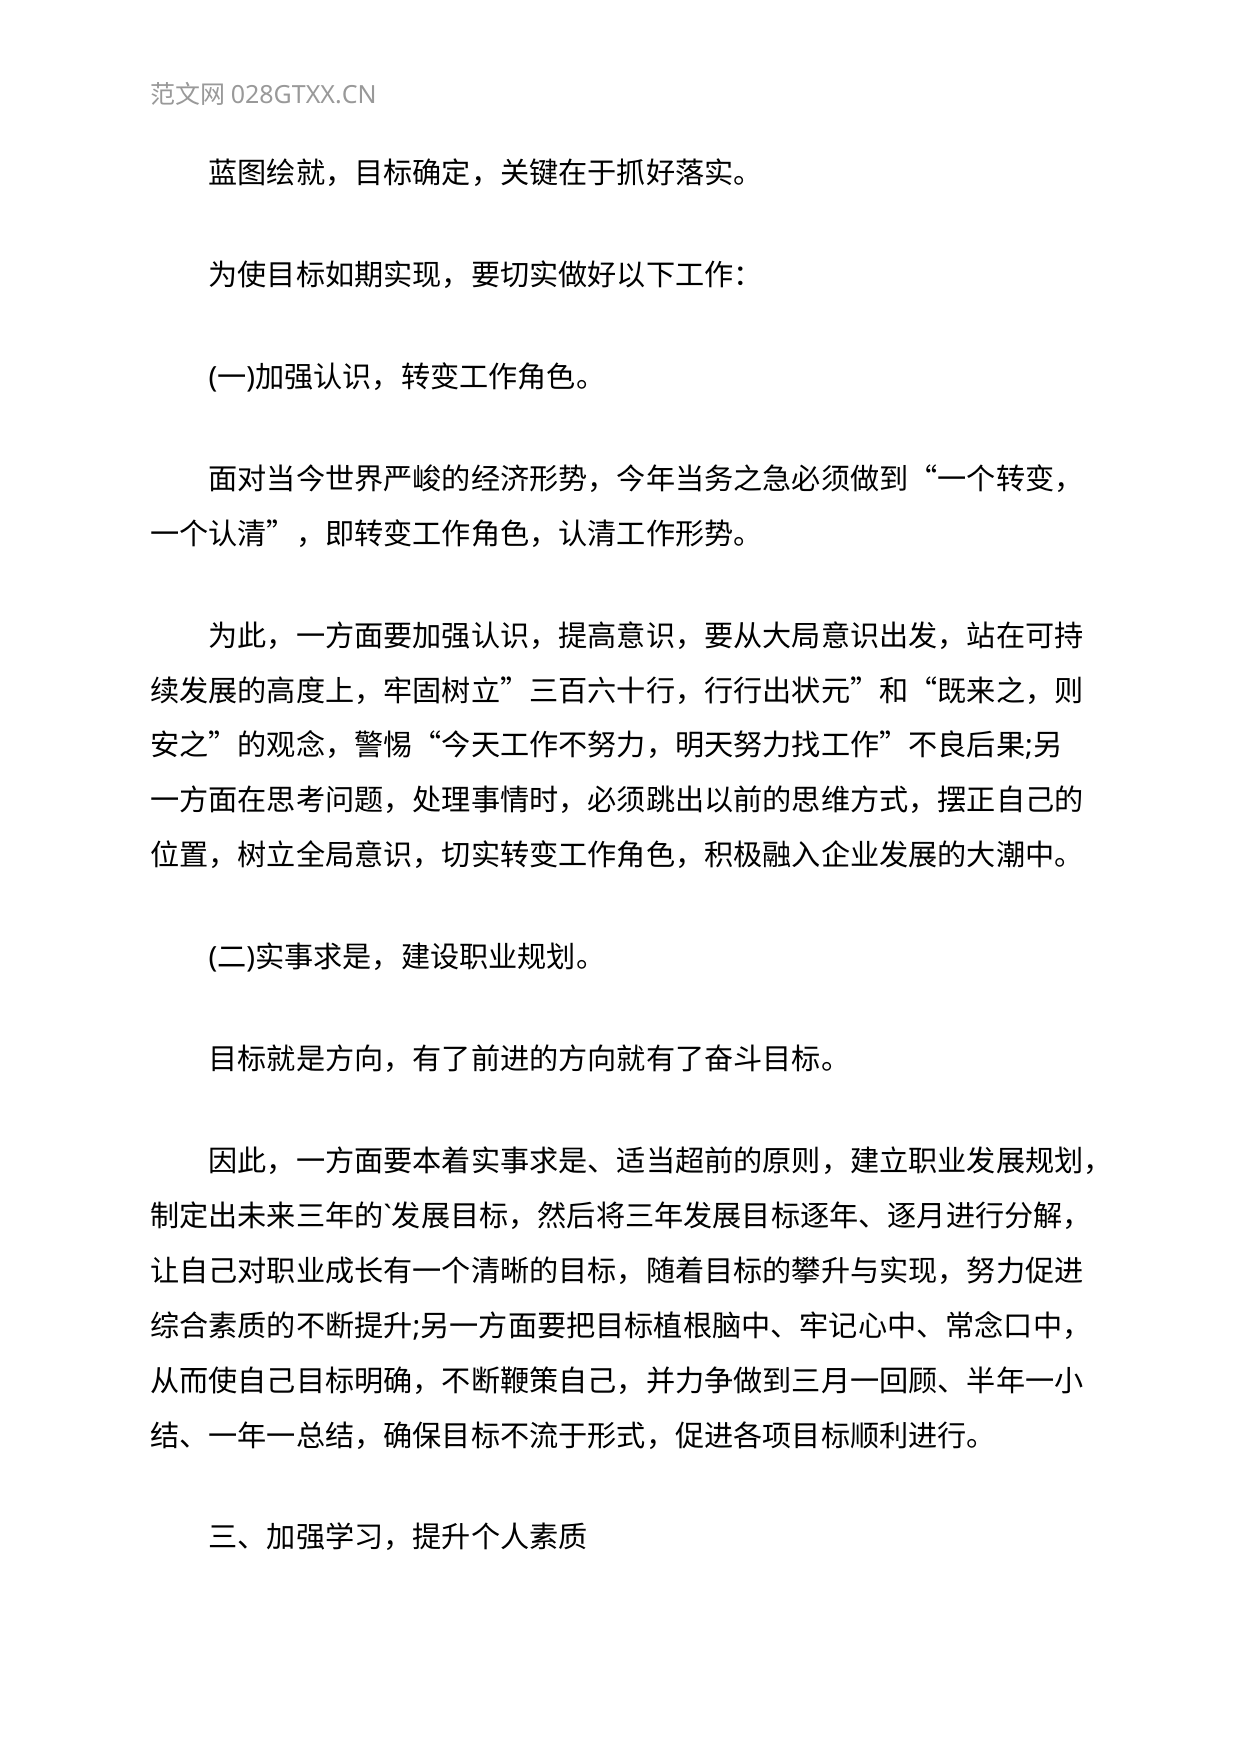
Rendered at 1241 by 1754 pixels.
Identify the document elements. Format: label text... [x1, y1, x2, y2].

text 面对当今世界严峻的经济形势，今年当务之急必须做到“一个转变，一个认清”，即转变工作角色，认清工作形势。 [150, 456, 1090, 553]
text 因此，一方面要本着实事求是、适当超前的原则，建立职业发展规划，制定出未来三年的`发展目标，然后将三年发展目标逐年、逐月进行分解，让自己对职业成长有一个清晰的目标，随着目标的攀升与实现，努力促进综合素质的不断提升;另一方面要把目标植根脑中、牢记心中、常念口中，从而使自己目标明确，不断鞭策自己，并力争做到三月一回顾、半年一小结、一年一总结，确保目标不流于形式，促进各项目标顺利进行。 [150, 1137, 1090, 1454]
text 为使目标如期实现，要切实做好以下工作： [150, 252, 1090, 294]
text 三、加强学习，提升个人素质 [150, 1514, 1090, 1556]
text 蓝图绘就，目标确定，关键在于抓好落实。 [150, 150, 1090, 192]
text (二)实事求是，建设职业规划。 [150, 934, 1090, 976]
text 目标就是方向，有了前进的方向就有了奋斗目标。 [150, 1036, 1090, 1078]
text 为此，一方面要加强认识，提高意识，要从大局意识出发，站在可持续发展的高度上，牢固树立”三百六十行，行行出状元”和“既来之，则安之”的观念，警惕“今天工作不努力，明天努力找工作”不良后果;另一方面在思考问题，处理事情时，必须跳出以前的思维方式，摆正自己的位置，树立全局意识，切实转变工作角色，积极融入企业发展的大潮中。 [150, 612, 1090, 874]
text (一)加强认识，转变工作角色。 [150, 353, 1090, 396]
